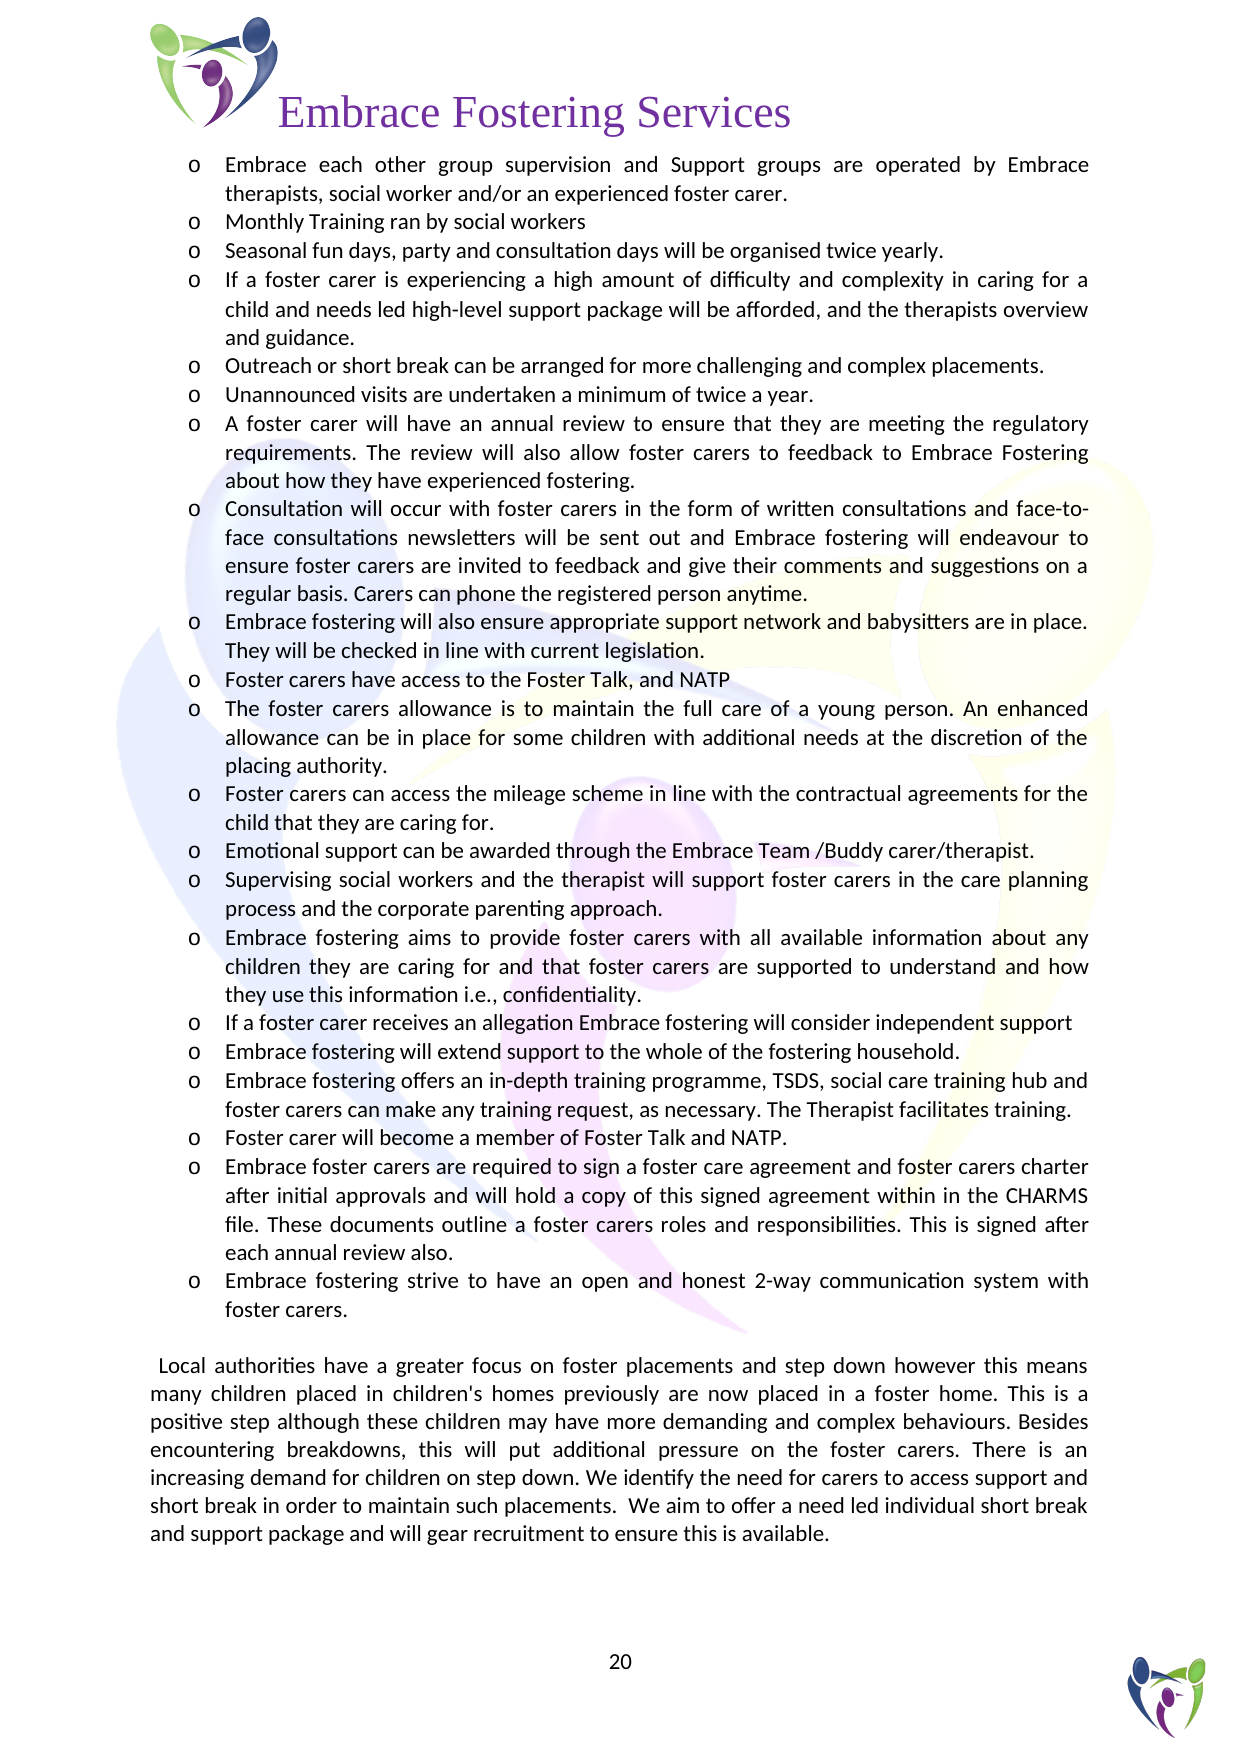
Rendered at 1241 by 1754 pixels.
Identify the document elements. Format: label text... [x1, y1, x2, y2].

list Embrace fostering will extend support to the whole of the fostering household. [187, 1037, 1090, 1066]
list Outreach or short break can be arranged for more challenging and complex placements. [187, 351, 1090, 380]
picture [1121, 1650, 1207, 1744]
list If a foster carer receives an allegation Embrace fostering will consider independent support [187, 1008, 1090, 1037]
picture [150, 17, 278, 128]
list The foster carers allowance is to maintain the full care of a young person. An enhanced allowance can be in place for some children with additional needs at the discretion of the placing authority. [187, 694, 1090, 779]
list Embrace fostering will also ensure appropriate support network and babysitters are in place. They will be checked in line with current legislation. [187, 607, 1090, 665]
list Embrace fostering aims to provide foster carers with all available information about any children they are caring for and that foster carers are supported to understand and how they use this information i.e., confidentiality. [187, 923, 1090, 1008]
list Foster carers have access to the Foster Talk, and NATP [187, 665, 1090, 694]
text Local authorities have a greater focus on foster placements and step down however this means many children placed in children's homes previously are now placed in a foster home. This is a positive step although these children may have more demanding and complex behaviours. Besides encountering breakdowns, this will put additional pressure on the foster carers. There is an increasing demand for children on step down. We identify the need for carers to access support and short break in order to maintain such placements. We aim to offer a need led individual short break and support package and will gear recruitment to ensure this is available. [150, 1351, 1090, 1547]
list Embrace each other group supervision and Support groups are operated by Embrace therapists, social worker and/or an experienced foster carer. [187, 150, 1090, 207]
list Consultation will occur with foster carers in the form of written consultations and face-to-face consultations newsletters will be sent out and Embrace fostering will endeavour to ensure foster carers are invited to feedback and give their comments and suggestions on a regular basis. Carers can phone the registered person anytime. [187, 494, 1090, 607]
list Embrace fostering offers an in-depth training programme, TSDS, social care training hub and foster carers can make any training request, as necessary. The Therapist facilitates training. [187, 1066, 1090, 1123]
list Seasonal fun days, party and consultation days will be organised twice yearly. [187, 236, 1090, 266]
list If a foster carer is experiencing a high amount of difficulty and complexity in caring for a child and needs led high-level support package will be afforded, and the therapists overview and guidance. [187, 266, 1090, 351]
list Unannounced visits are undertaken a minimum of twice a year. [187, 380, 1090, 409]
list Embrace foster carers are required to sign a foster care agreement and foster carers charter after initial approvals and will hold a copy of this signed agreement within in the CHARMS file. These documents outline a foster carers roles and responsibilities. This is signed after each annual review also. [187, 1152, 1090, 1266]
list Foster carer will become a member of Foster Talk and NATP. [187, 1123, 1090, 1152]
list Emotional support can be awarded through the Embrace Team /Buddy carer/therapist. [187, 836, 1090, 865]
list Supervising social workers and the therapist will support foster carers in the care planning process and the corporate parenting approach. [187, 865, 1090, 923]
list Embrace fostering strive to have an open and honest 2-way communication system with foster carers. [187, 1266, 1090, 1323]
list Foster carers can access the mileage scheme in line with the contractual agreements for the child that they are caring for. [187, 779, 1090, 836]
list A foster carer will have an annual review to ensure that they are meeting the regulatory requirements. The review will also allow foster carers to feedback to Embrace Fostering about how they have experienced fostering. [187, 409, 1090, 494]
list Monthly Training ran by social workers [187, 207, 1090, 236]
